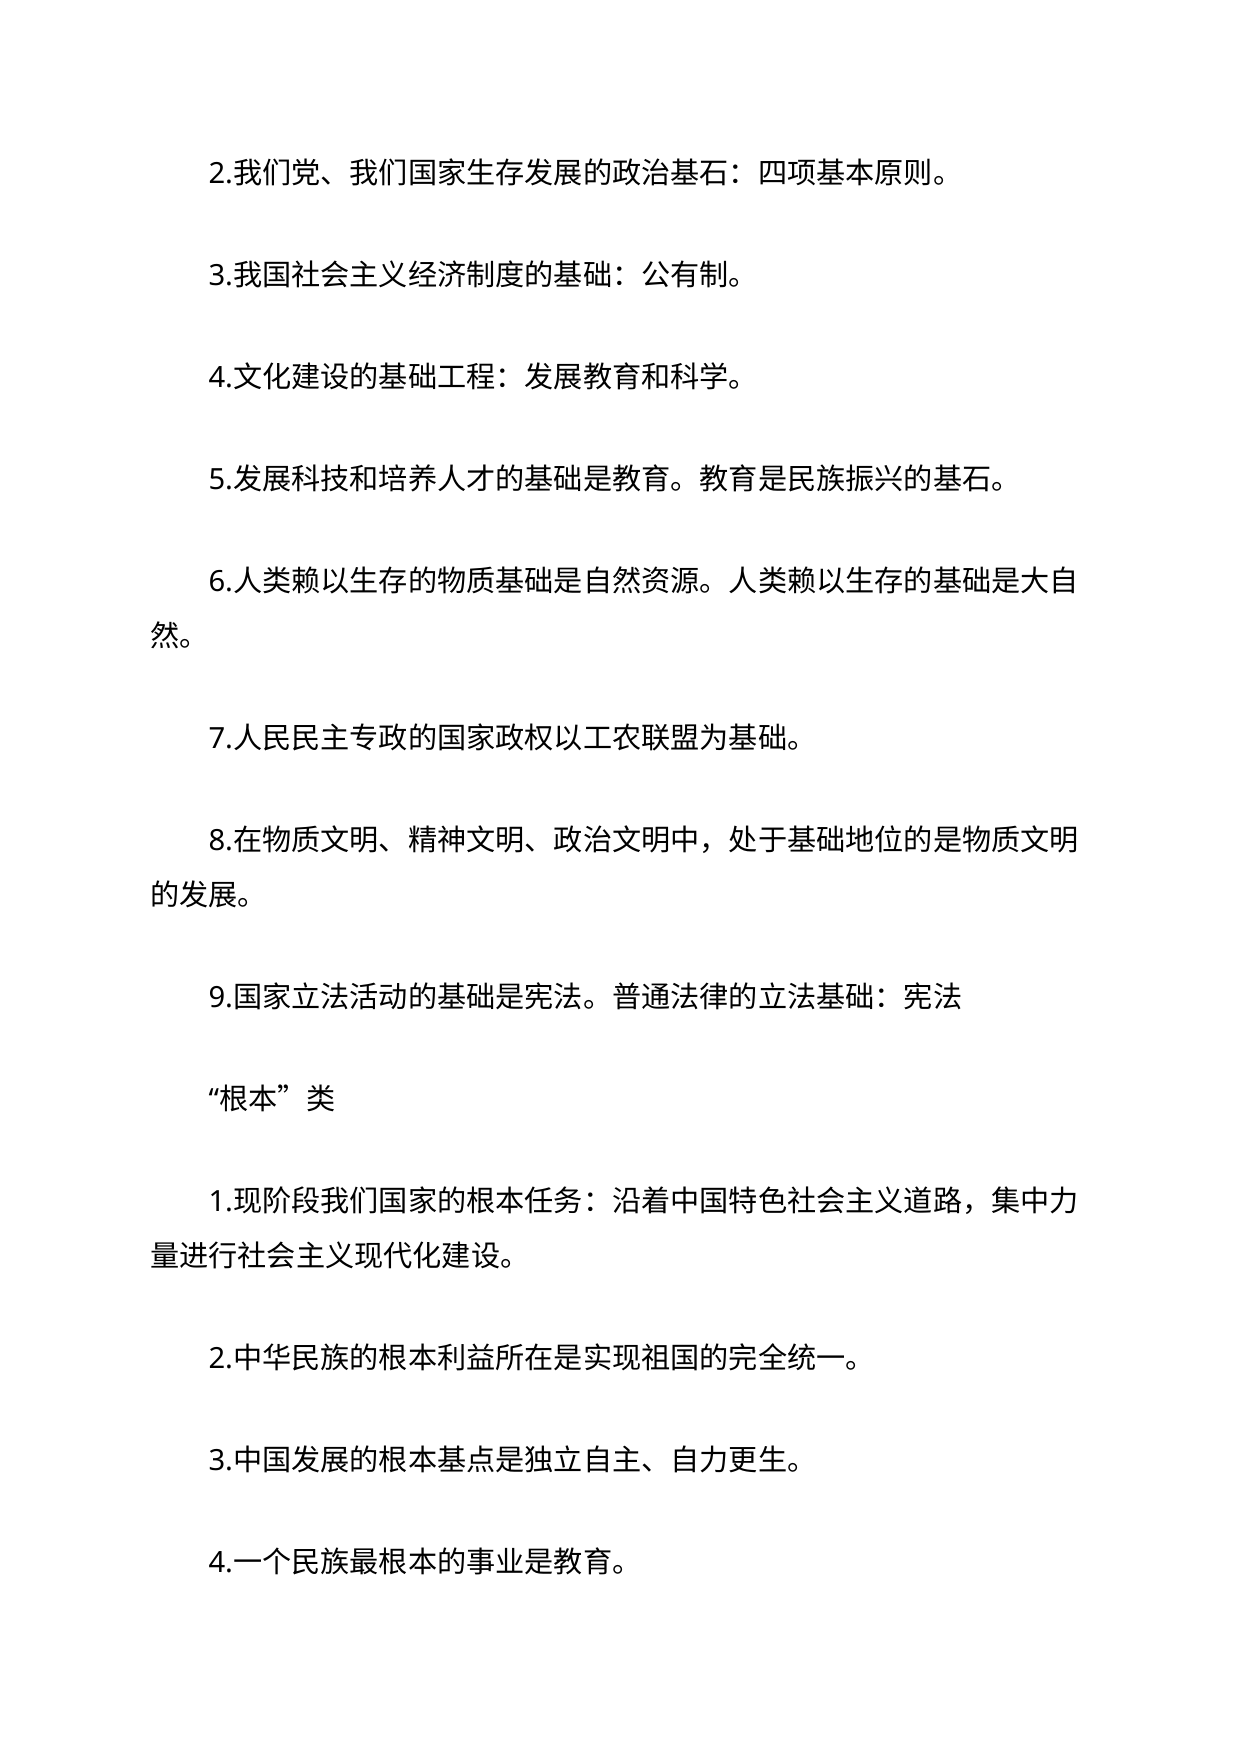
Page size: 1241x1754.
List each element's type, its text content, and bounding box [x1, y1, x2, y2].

text 4.一个民族最根本的事业是教育。 [150, 1538, 1090, 1581]
text “根本”类 [150, 1075, 1090, 1118]
text 2.我们党、我们国家生存发展的政治基石：四项基本原则。 [150, 150, 1090, 192]
text 2.中华民族的根本利益所在是实现祖国的完全统一。 [150, 1334, 1090, 1377]
text 3.中国发展的根本基点是独立自主、自力更生。 [150, 1436, 1090, 1478]
text 6.人类赖以生存的物质基础是自然资源。人类赖以生存的基础是大自然。 [150, 558, 1090, 655]
text 4.文化建设的基础工程：发展教育和科学。 [150, 354, 1090, 396]
text 7.人民民主专政的国家政权以工农联盟为基础。 [150, 715, 1090, 757]
text 8.在物质文明、精神文明、政治文明中，处于基础地位的是物质文明的发展。 [150, 817, 1090, 914]
text 5.发展科技和培养人才的基础是教育。教育是民族振兴的基石。 [150, 456, 1090, 498]
text 3.我国社会主义经济制度的基础：公有制。 [150, 252, 1090, 294]
text 1.现阶段我们国家的根本任务：沿着中国特色社会主义道路，集中力量进行社会主义现代化建设。 [150, 1177, 1090, 1275]
text 9.国家立法活动的基础是宪法。普通法律的立法基础：宪法 [150, 973, 1090, 1016]
